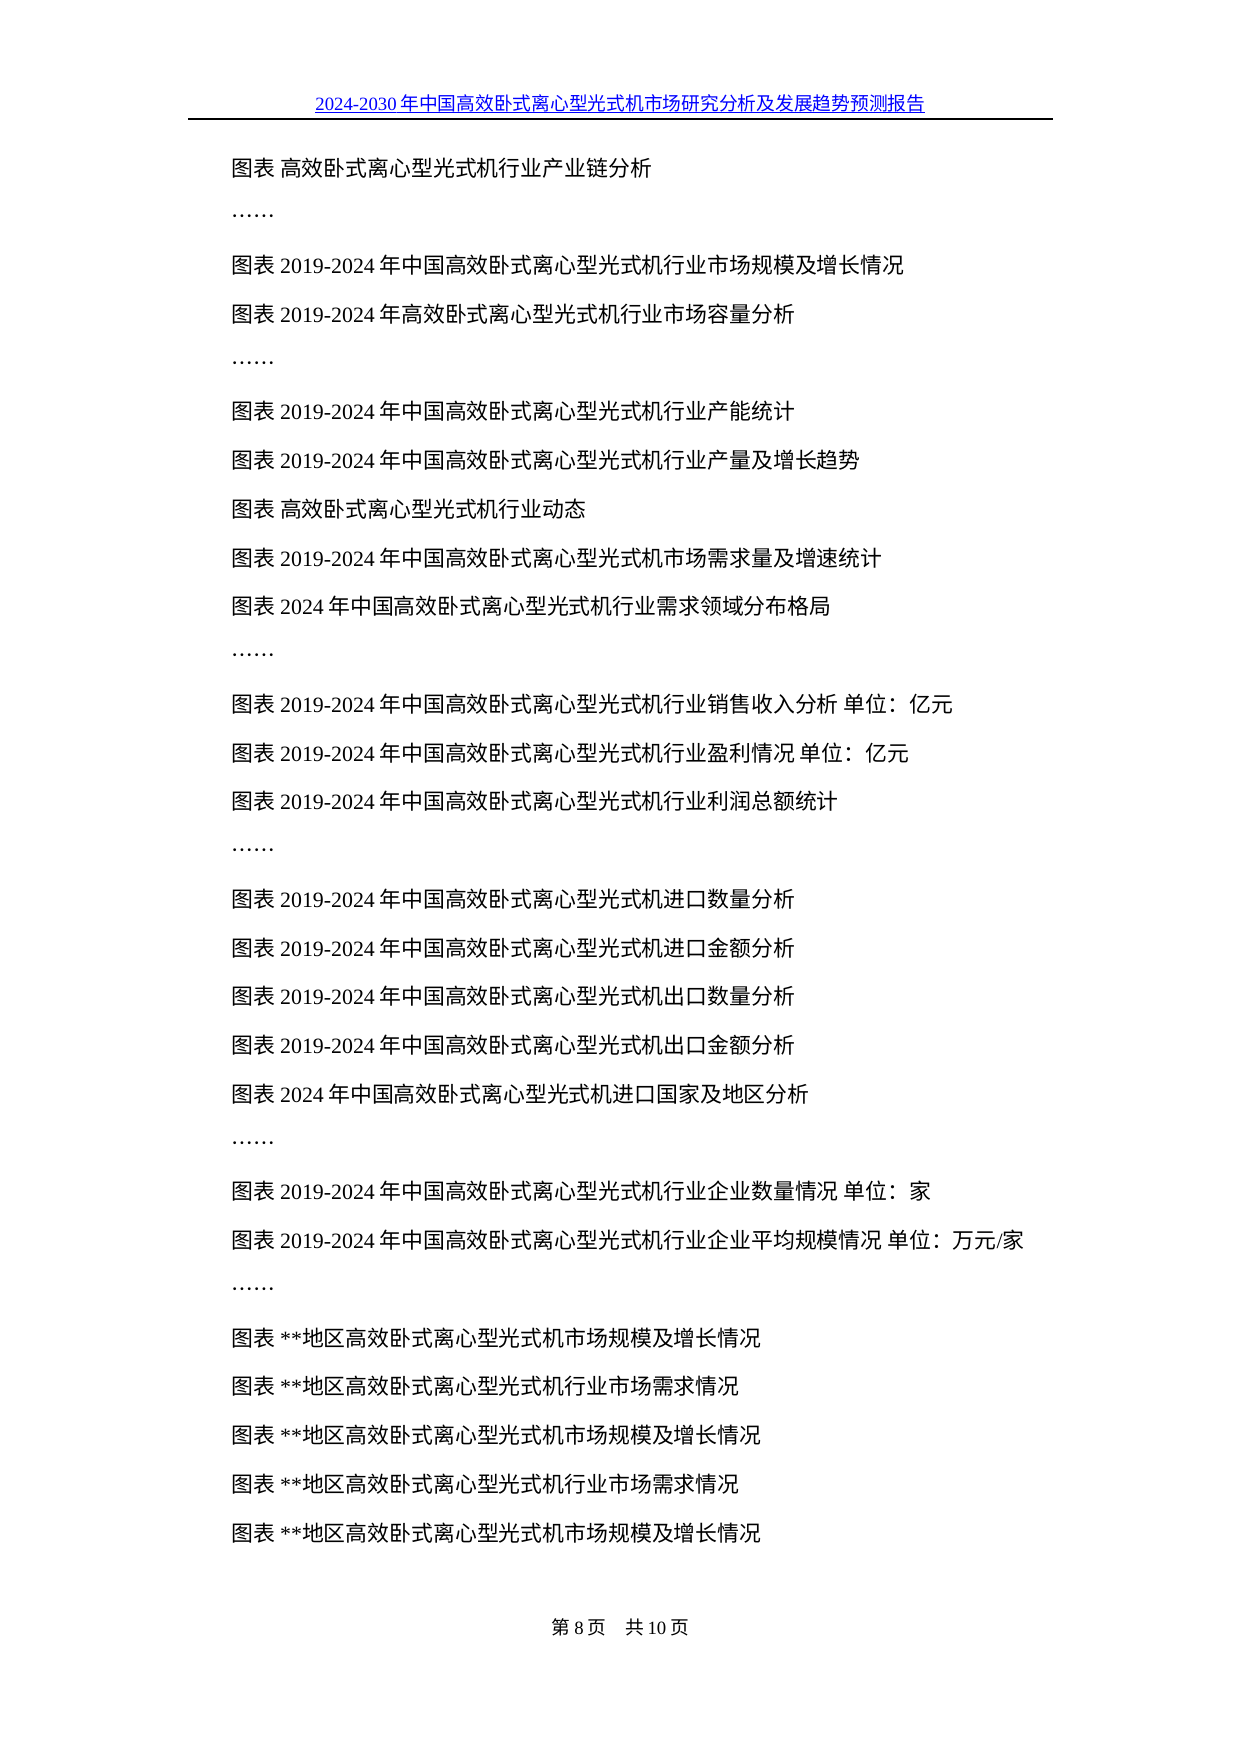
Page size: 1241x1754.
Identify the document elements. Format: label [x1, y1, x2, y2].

text [187, 150, 1053, 1548]
